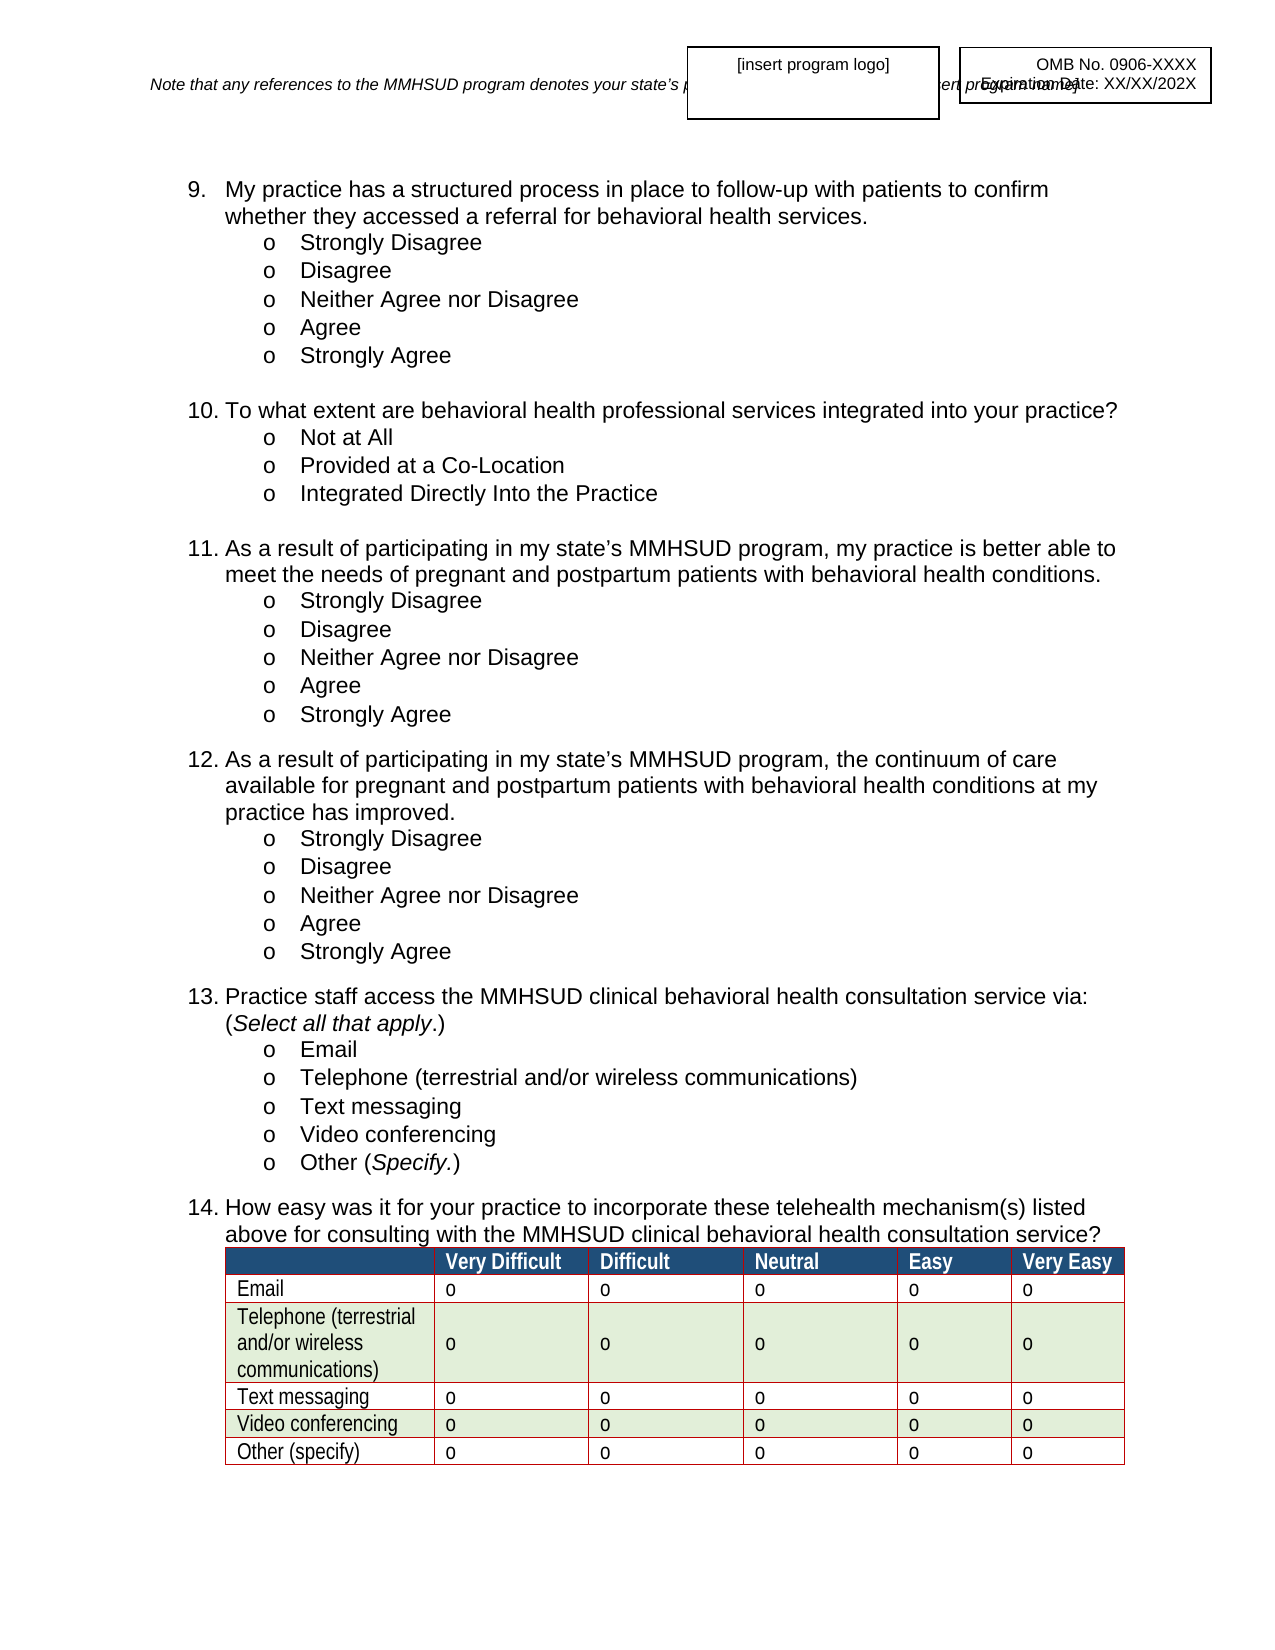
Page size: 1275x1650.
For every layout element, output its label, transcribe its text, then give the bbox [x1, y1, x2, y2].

table_cell o [744, 1383, 897, 1409]
table_cell o [435, 1275, 588, 1302]
list My practice has a structured process in place to follow-up with patients to confirm whether they accessed a referral for behavioral health services. [187, 176, 1125, 229]
table_cell o [435, 1303, 588, 1382]
table_cell o [435, 1410, 588, 1437]
table_header Very Difficult [435, 1248, 588, 1274]
list Video conferencing [262, 1121, 1125, 1149]
table_cell o [744, 1438, 897, 1464]
list Other (Specify.) [262, 1149, 1125, 1178]
table_header Very Easy [1012, 1248, 1124, 1274]
list Email [262, 1036, 1125, 1064]
list Telephone (terrestrial and/or wireless communications) [262, 1064, 1125, 1093]
table_cell Email [226, 1275, 434, 1302]
table_header [226, 1248, 434, 1274]
list Integrated Directly Into the Practice [262, 480, 1125, 508]
table_cell o [589, 1438, 743, 1464]
list Neither Agree nor Disagree [262, 286, 1125, 314]
list To what extent are behavioral health professional services integrated into your practice? [187, 397, 1125, 423]
list Agree [262, 910, 1125, 938]
list Strongly Agree [262, 342, 1125, 371]
list Strongly Agree [262, 701, 1125, 729]
table_cell o [1012, 1383, 1124, 1409]
list Disagree [262, 616, 1125, 644]
table_cell o [589, 1383, 743, 1409]
table_cell o [589, 1303, 743, 1382]
table_cell Telephone (terrestrial and/or wireless communications) [226, 1303, 434, 1382]
table_cell o [898, 1383, 1011, 1409]
table_cell o [589, 1410, 743, 1437]
list Strongly Disagree [262, 825, 1125, 853]
table_cell Other (specify) [226, 1438, 434, 1464]
list Not at All [262, 423, 1125, 452]
list Neither Agree nor Disagree [262, 644, 1125, 672]
list Agree [262, 314, 1125, 342]
table_cell o [898, 1438, 1011, 1464]
table_cell o [898, 1275, 1011, 1302]
table_cell o [589, 1275, 743, 1302]
table_cell o [898, 1303, 1011, 1382]
table_header Difficult [589, 1248, 743, 1274]
list Disagree [262, 257, 1125, 286]
list Strongly Disagree [262, 229, 1125, 257]
list Strongly Disagree [262, 587, 1125, 616]
table_header Easy [898, 1248, 1011, 1274]
table_cell o [1012, 1275, 1124, 1302]
list Text messaging [262, 1093, 1125, 1121]
list How easy was it for your practice to incorporate these telehealth mechanism(s) listed above for consulting with the MMHSUD clinical behavioral health consultation service? [187, 1194, 1125, 1247]
table_cell o [744, 1303, 897, 1382]
list Strongly Agree [262, 938, 1125, 967]
table_cell o [1012, 1438, 1124, 1464]
table_cell o [1012, 1410, 1124, 1437]
list Agree [262, 672, 1125, 701]
table_cell o [744, 1410, 897, 1437]
table_header Neutral [744, 1248, 897, 1274]
table_cell Video conferencing [226, 1410, 434, 1437]
list Neither Agree nor Disagree [262, 882, 1125, 910]
table_cell Text messaging [226, 1383, 434, 1409]
list Disagree [262, 853, 1125, 882]
table_cell o [435, 1383, 588, 1409]
list As a result of participating in my state’s MMHSUD program, the continuum of care available for pregnant and postpartum patients with behavioral health conditions at my practice has improved. [187, 746, 1125, 825]
table_cell o [744, 1275, 897, 1302]
list Provided at a Co-Location [262, 452, 1125, 480]
table_cell o [898, 1410, 1011, 1437]
table_cell o [435, 1438, 588, 1464]
list Practice staff access the MMHSUD clinical behavioral health consultation service via: (Select all that apply.) [187, 983, 1125, 1036]
list As a result of participating in my state’s MMHSUD program, my practice is better able to meet the needs of pregnant and postpartum patients with behavioral health conditions. [187, 535, 1125, 587]
table_cell o [1012, 1303, 1124, 1382]
